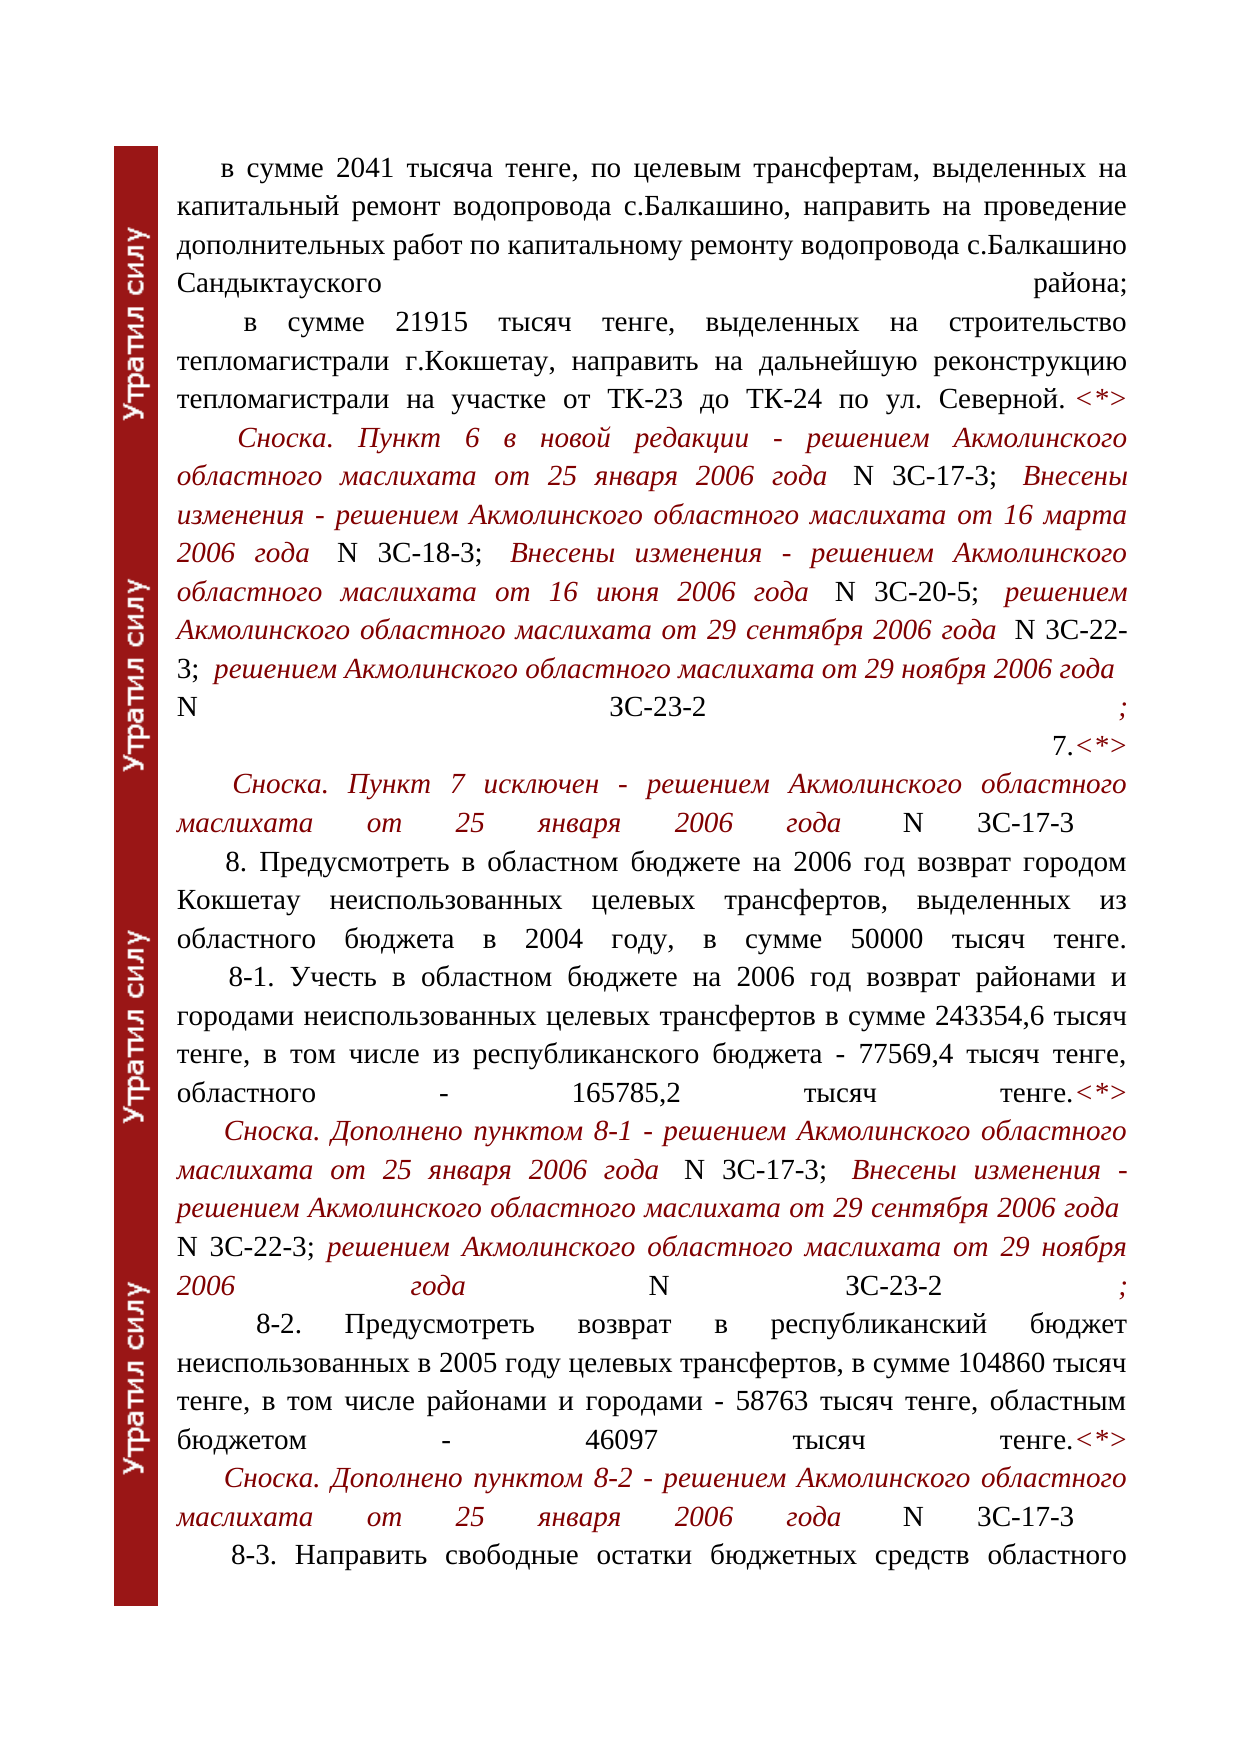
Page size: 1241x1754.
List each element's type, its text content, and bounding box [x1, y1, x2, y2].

picture [114, 1571, 158, 1606]
picture [114, 146, 158, 150]
